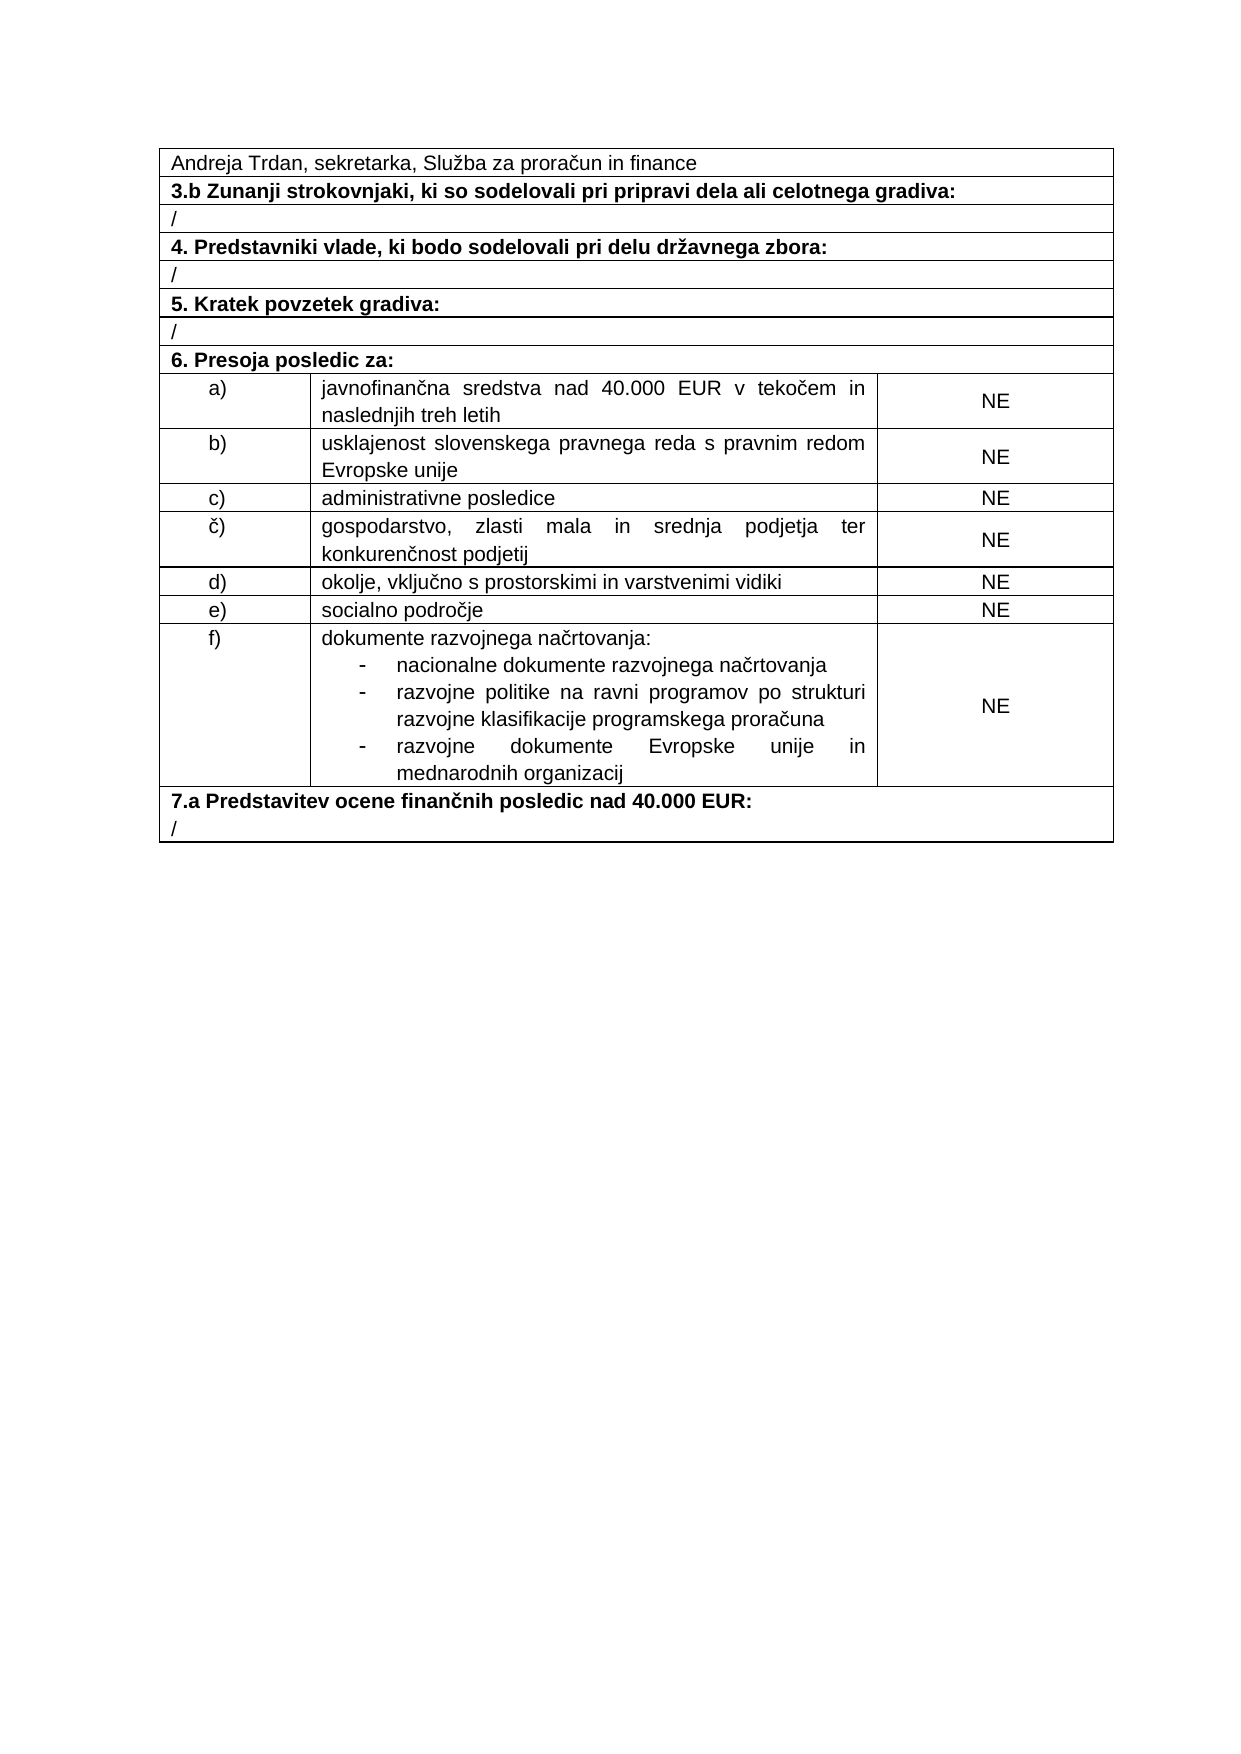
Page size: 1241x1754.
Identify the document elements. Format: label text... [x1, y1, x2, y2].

table_cell 5. Kratek povzetek gradiva: [160, 289, 1113, 316]
table_cell b) [160, 429, 310, 483]
table_cell gospodarstvo, zlasti mala in srednja podjetja ter konkurenčnost podjetij [311, 512, 877, 566]
table_cell NE [878, 512, 1113, 566]
table_cell dokumente razvojnega načrtovanja: nacionalne dokumente razvojnega načrtovanja razvojne politike na ravni programov po strukturi razvojne klasifikacije programskega proračuna razvojne dokumente Evropske unije in mednarodnih organizacij [311, 624, 877, 786]
table_cell 4. Predstavniki vlade, ki bodo sodelovali pri delu državnega zbora: [160, 233, 1113, 260]
table_cell 3.b Zunanji strokovnjaki, ki so sodelovali pri pripravi dela ali celotnega gradiva: [160, 177, 1113, 204]
table_cell administrativne posledice [311, 484, 877, 511]
table_cell okolje, vključno s prostorskimi in varstvenimi vidiki [311, 568, 877, 594]
table_cell e) [160, 596, 310, 623]
table_cell NE [878, 596, 1113, 623]
table_cell / [160, 261, 1113, 288]
table_cell 6. Presoja posledic za: [160, 346, 1113, 373]
table_cell d) [160, 568, 310, 594]
table_cell č) [160, 512, 310, 566]
table_cell NE [878, 484, 1113, 511]
table_cell NE [878, 429, 1113, 483]
table_cell usklajenost slovenskega pravnega reda s pravnim redom Evropske unije [311, 429, 877, 483]
table_cell NE [878, 624, 1113, 786]
table_cell javnofinančna sredstva nad 40.000 EUR v tekočem in naslednjih treh letih [311, 374, 877, 428]
table_cell / [160, 205, 1113, 232]
table_cell / [160, 318, 1113, 344]
table_cell NE [878, 568, 1113, 594]
table_cell NE [878, 374, 1113, 428]
table_cell c) [160, 484, 310, 511]
table_cell socialno področje [311, 596, 877, 623]
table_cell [160, 149, 1113, 176]
table_cell a) [160, 374, 310, 428]
table_cell 7.a Predstavitev ocene finančnih posledic nad 40.000 EUR: / [160, 787, 1113, 841]
table_cell f) [160, 624, 310, 786]
